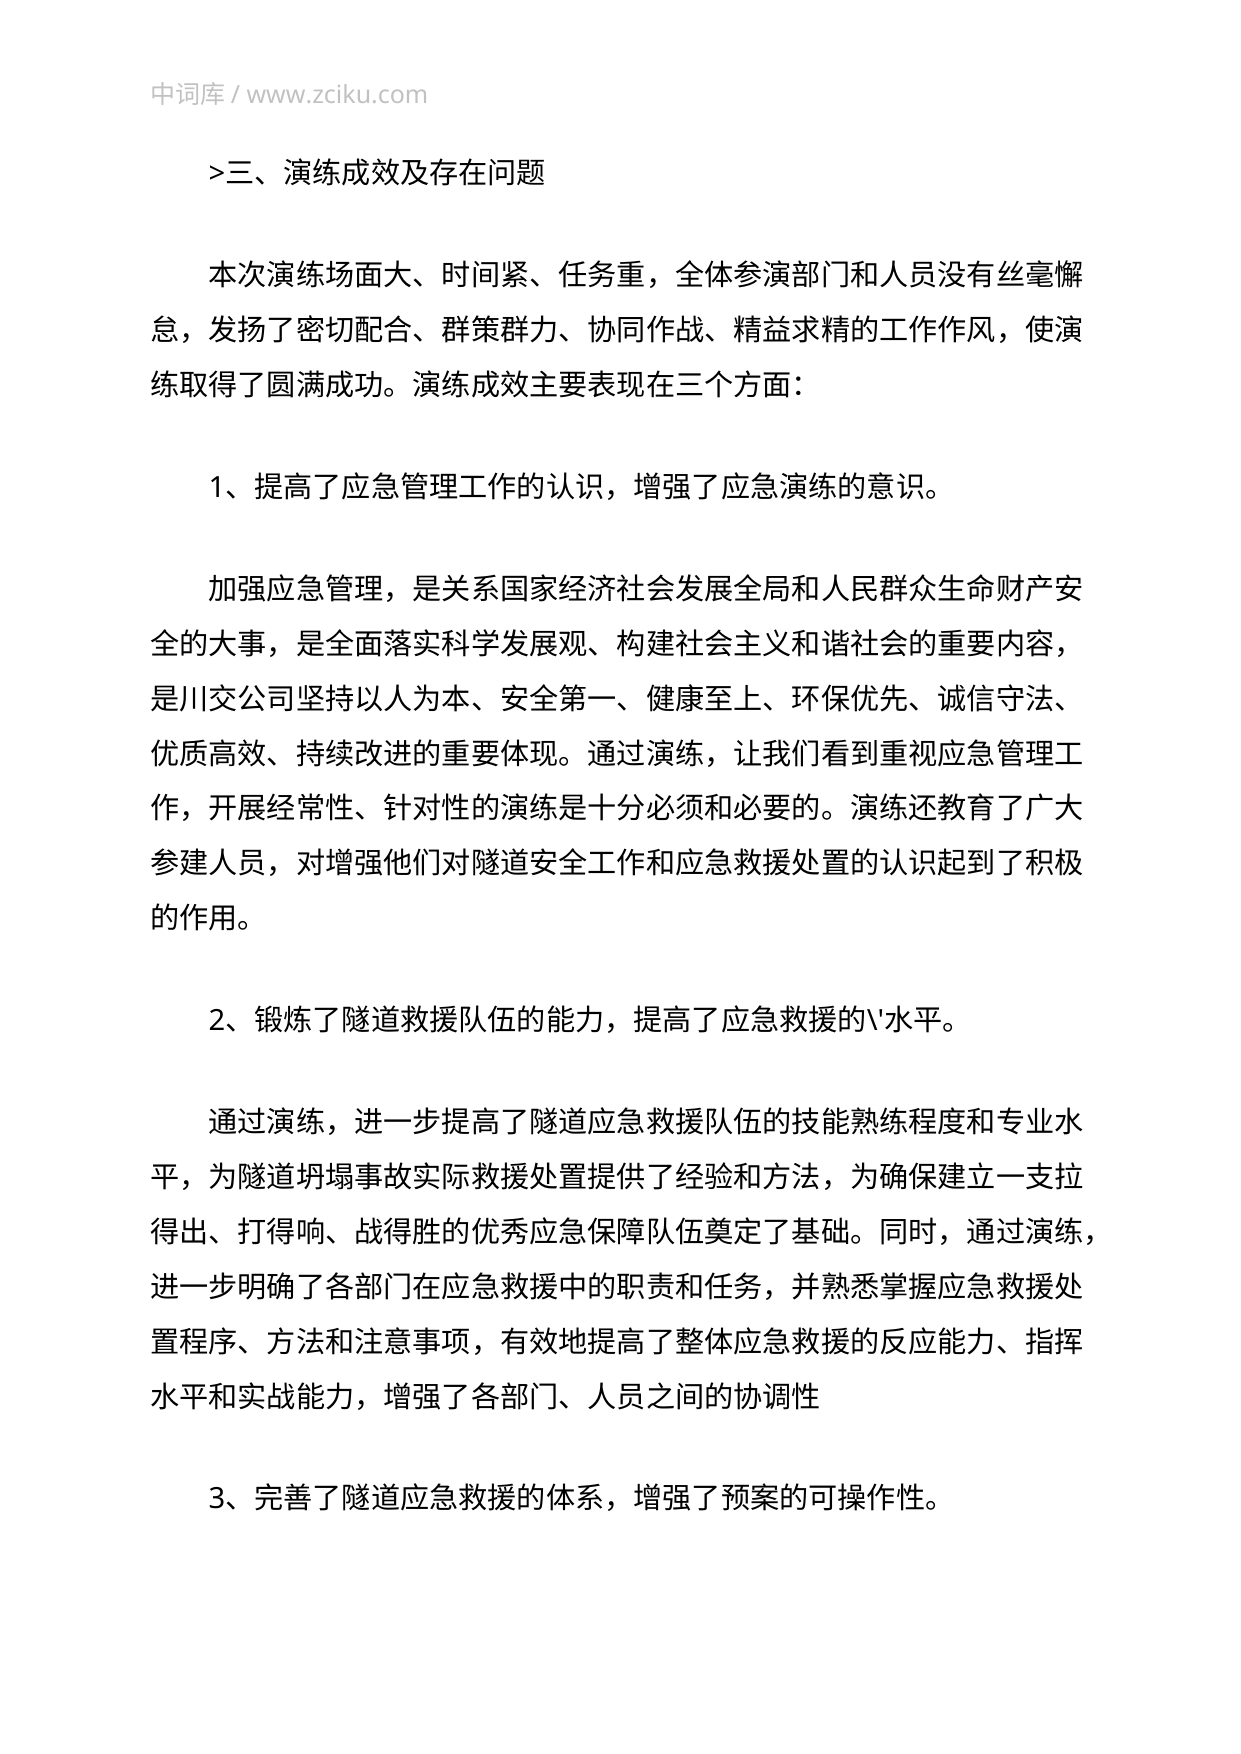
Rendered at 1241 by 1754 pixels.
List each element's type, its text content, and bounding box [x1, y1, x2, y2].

text 本次演练场面大、时间紧、任务重，全体参演部门和人员没有丝毫懈怠，发扬了密切配合、群策群力、协同作战、精益求精的工作作风，使演练取得了圆满成功。演练成效主要表现在三个方面： [150, 252, 1090, 404]
text 3、完善了隧道应急救援的体系，增强了预案的可操作性。 [150, 1475, 1090, 1517]
text 2、锻炼了隧道救援队伍的能力，提高了应急救援的\'水平。 [150, 997, 1090, 1039]
text 通过演练，进一步提高了隧道应急救援队伍的技能熟练程度和专业水平，为隧道坍塌事故实际救援处置提供了经验和方法，为确保建立一支拉得出、打得响、战得胜的优秀应急保障队伍奠定了基础。同时，通过演练，进一步明确了各部门在应急救援中的职责和任务，并熟悉掌握应急救援处置程序、方法和注意事项，有效地提高了整体应急救援的反应能力、指挥水平和实战能力，增强了各部门、人员之间的协调性 [150, 1099, 1090, 1415]
text >三、演练成效及存在问题 [150, 150, 1090, 192]
text 1、提高了应急管理工作的认识，增强了应急演练的意识。 [150, 463, 1090, 506]
text 加强应急管理，是关系国家经济社会发展全局和人民群众生命财产安全的大事，是全面落实科学发展观、构建社会主义和谐社会的重要内容，是川交公司坚持以人为本、安全第一、健康至上、环保优先、诚信守法、优质高效、持续改进的重要体现。通过演练，让我们看到重视应急管理工作，开展经常性、针对性的演练是十分必须和必要的。演练还教育了广大参建人员，对增强他们对隧道安全工作和应急救援处置的认识起到了积极的作用。 [150, 566, 1090, 937]
